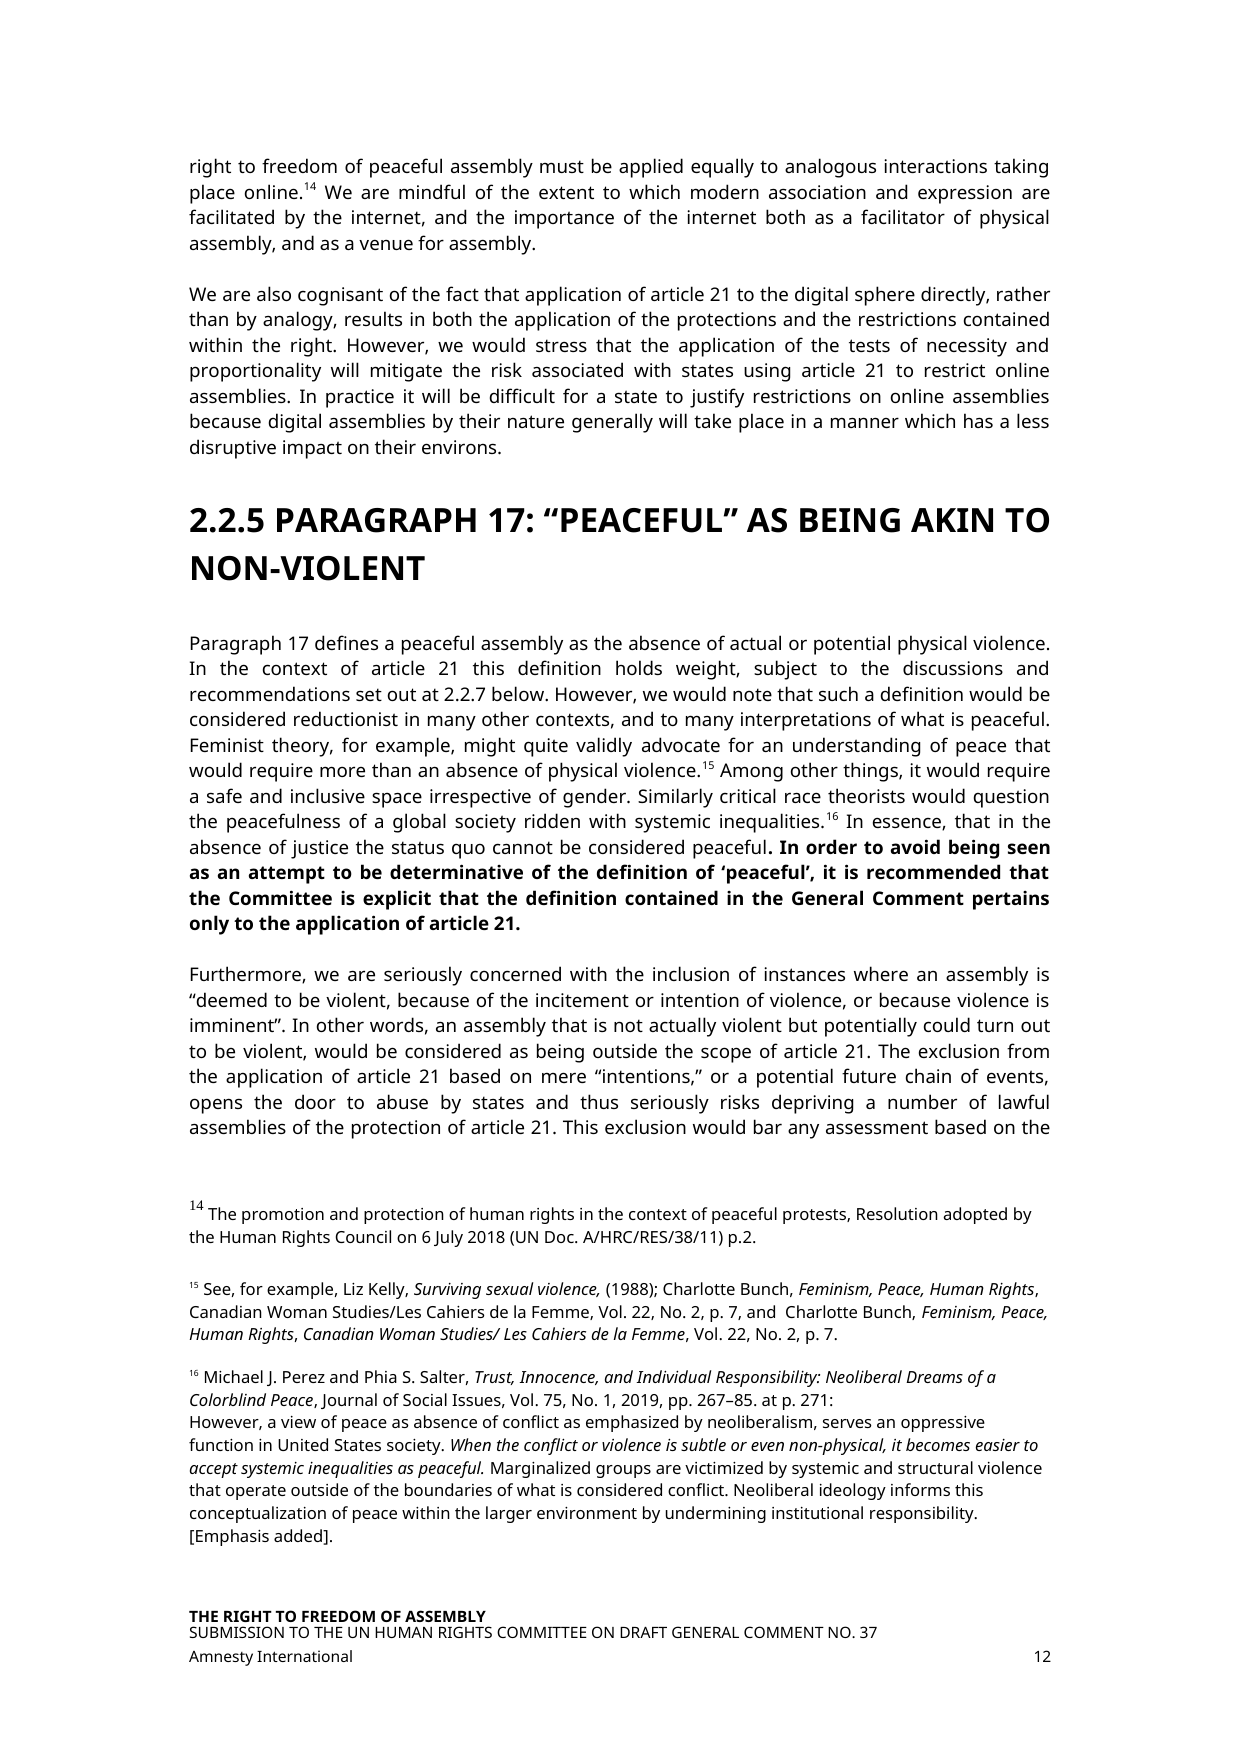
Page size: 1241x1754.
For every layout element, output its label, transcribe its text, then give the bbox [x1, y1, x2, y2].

text Furthermore, we are seriously concerned with the inclusion of instances where an assembly is “deemed to be violent, because of the incitement or intention of violence, or because violence is imminent”. In other words, an assembly that is not actually violent but potentially could turn out to be violent, would be considered as being outside the scope of article 21. The exclusion from the application of article 21 based on mere “intentions,” or a potential future chain of events, opens the door to abuse by states and thus seriously risks depriving a number of lawful assemblies of the protection of article 21. This exclusion would bar any assessment based on the three-part test foreseen by this provision, and would thus risk nullifying or seriously undermining the very purpose of article 21. We therefore recommend deleting the segment currently in brackets. We respectfully submit that measures addressing potential future violence should rather be assessed within article 21, namely by applying the three-part test foreseen by this provision. [189, 962, 1051, 1140]
text We are also cognisant of the fact that application of article 21 to the digital sphere directly, rather than by analogy, results in both the application of the protections and the restrictions contained within the right. However, we would stress that the application of the tests of necessity and proportionality will mitigate the risk associated with states using article 21 to restrict online assemblies. In practice it will be difficult for a state to justify restrictions on online assemblies because digital assemblies by their nature generally will take place in a manner which has a less disruptive impact on their environs. [189, 281, 1051, 460]
text Paragraph 17 defines a peaceful assembly as the absence of actual or potential physical violence. In the context of article 21 this definition holds weight, subject to the discussions and recommendations set out at 2.2.7 below. However, we would note that such a definition would be considered reductionist in many other contexts, and to many interpretations of what is peaceful. Feminist theory, for example, might quite validly advocate for an understanding of peace that would require more than an absence of physical violence. Among other things, it would require a safe and inclusive space irrespective of gender. Similarly critical race theorists would question the peacefulness of a global society ridden with systemic inequalities. In essence, that in the absence of justice the status quo cannot be considered peaceful. In order to avoid being seen as an attempt to be determinative of the definition of ‘peaceful’, it is recommended that the Committee is explicit that the definition contained in the General Comment pertains only to the application of article 21. [189, 630, 1051, 936]
text The right to freedom of peaceful assembly must be protected both in the online and offline spheres. Importantly, the UN Human Rights Council has noted that, although an assembly has generally been understood as a physical gathering of people, human rights protections for the right to freedom of peaceful assembly must be applied equally to analogous interactions taking place online. We are mindful of the extent to which modern association and expression are facilitated by the internet, and the importance of the internet both as a facilitator of physical assembly, and as a venue for assembly. [189, 153, 1051, 256]
subtitle Paragraph 17: “Peaceful” as being akin to non-violent [189, 497, 1051, 590]
